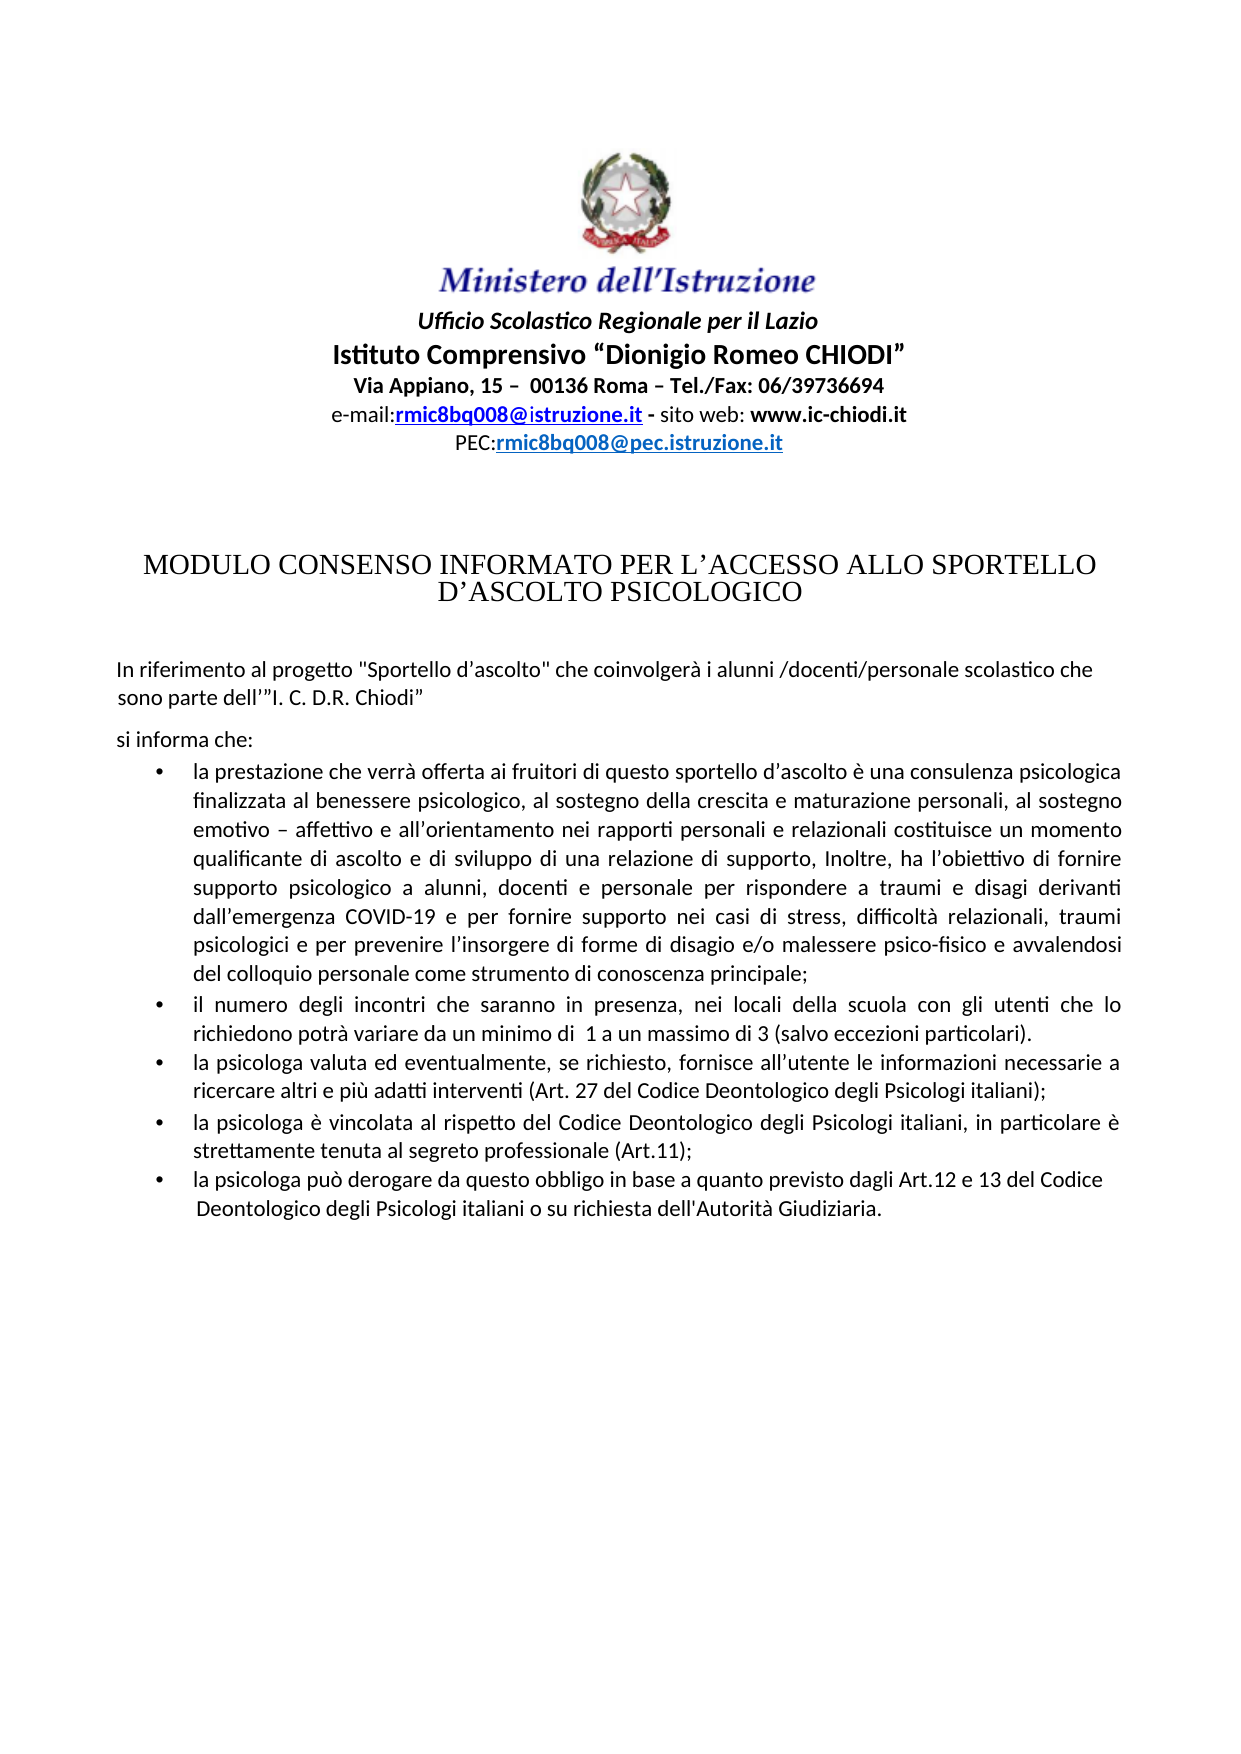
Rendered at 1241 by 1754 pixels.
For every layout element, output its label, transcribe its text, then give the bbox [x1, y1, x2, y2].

text Ufficio Scolastico Regionale per il Lazio [104, 306, 1134, 336]
list la psicologa è vincolata al rispetto del Codice Deontologico degli Psicologi italiani, in particolare è strettamente tenuta al segreto professionale (Art.11); [155, 1108, 1121, 1164]
text MODULO CONSENSO INFORMATO PER L’ACCESSO ALLO SPORTELLO D’ASCOLTO PSICOLOGICO [106, 552, 1134, 607]
text e-mail:rmic8bq008@istruzione.it - sito web: www.ic-chiodi.it [104, 400, 1134, 428]
text si informa che: [116, 725, 1122, 753]
text In riferimento al progetto "Sportello d’ascolto" che coinvolgerà i alunni /docenti/personale scolastico che sono parte dell’”I. C. D.R. Chiodi” [116, 656, 1122, 712]
list la psicologa può derogare da questo obbligo in base a quanto previsto dagli Art.12 e 13 del Codice Deontologico degli Psicologi italiani o su richiesta dell'Autorità Giudiziaria. [155, 1165, 1106, 1222]
picture [378, 147, 860, 306]
text Via Appiano, 15 – 00136 Roma – Tel./Fax: 06/39736694 [104, 372, 1134, 400]
list la prestazione che verrà offerta ai fruitori di questo sportello d’ascolto è una consulenza psicologica finalizzata al benessere psicologico, al sostegno della crescita e maturazione personali, al sostegno emotivo – affettivo e all’orientamento nei rapporti personali e relazionali costituisce un momento qualificante di ascolto e di sviluppo di una relazione di supporto, Inoltre, ha l’obiettivo di fornire supporto psicologico a alunni, docenti e personale per rispondere a traumi e disagi derivanti dall’emergenza COVID-19 e per fornire supporto nei casi di stress, difficoltà relazionali, traumi psicologici e per prevenire l’insorgere di forme di disagio e/o malessere psico-fisico e avvalendosi del colloquio personale come strumento di conoscenza principale; [155, 757, 1123, 987]
list il numero degli incontri che saranno in presenza, nei locali della scuola con gli utenti che lo richiedono potrà variare da un minimo di 1 a un massimo di 3 (salvo eccezioni particolari). [155, 990, 1123, 1047]
text Istituto Comprensivo “Dionigio Romeo CHIODI” [104, 336, 1134, 372]
list la psicologa valuta ed eventualmente, se richiesto, fornisce all’utente le informazioni necessarie a ricercare altri e più adatti interventi (Art. 27 del Codice Deontologico degli Psicologi italiani); [155, 1048, 1122, 1104]
text PEC:rmic8bq008@pec.istruzione.it [104, 428, 1134, 456]
